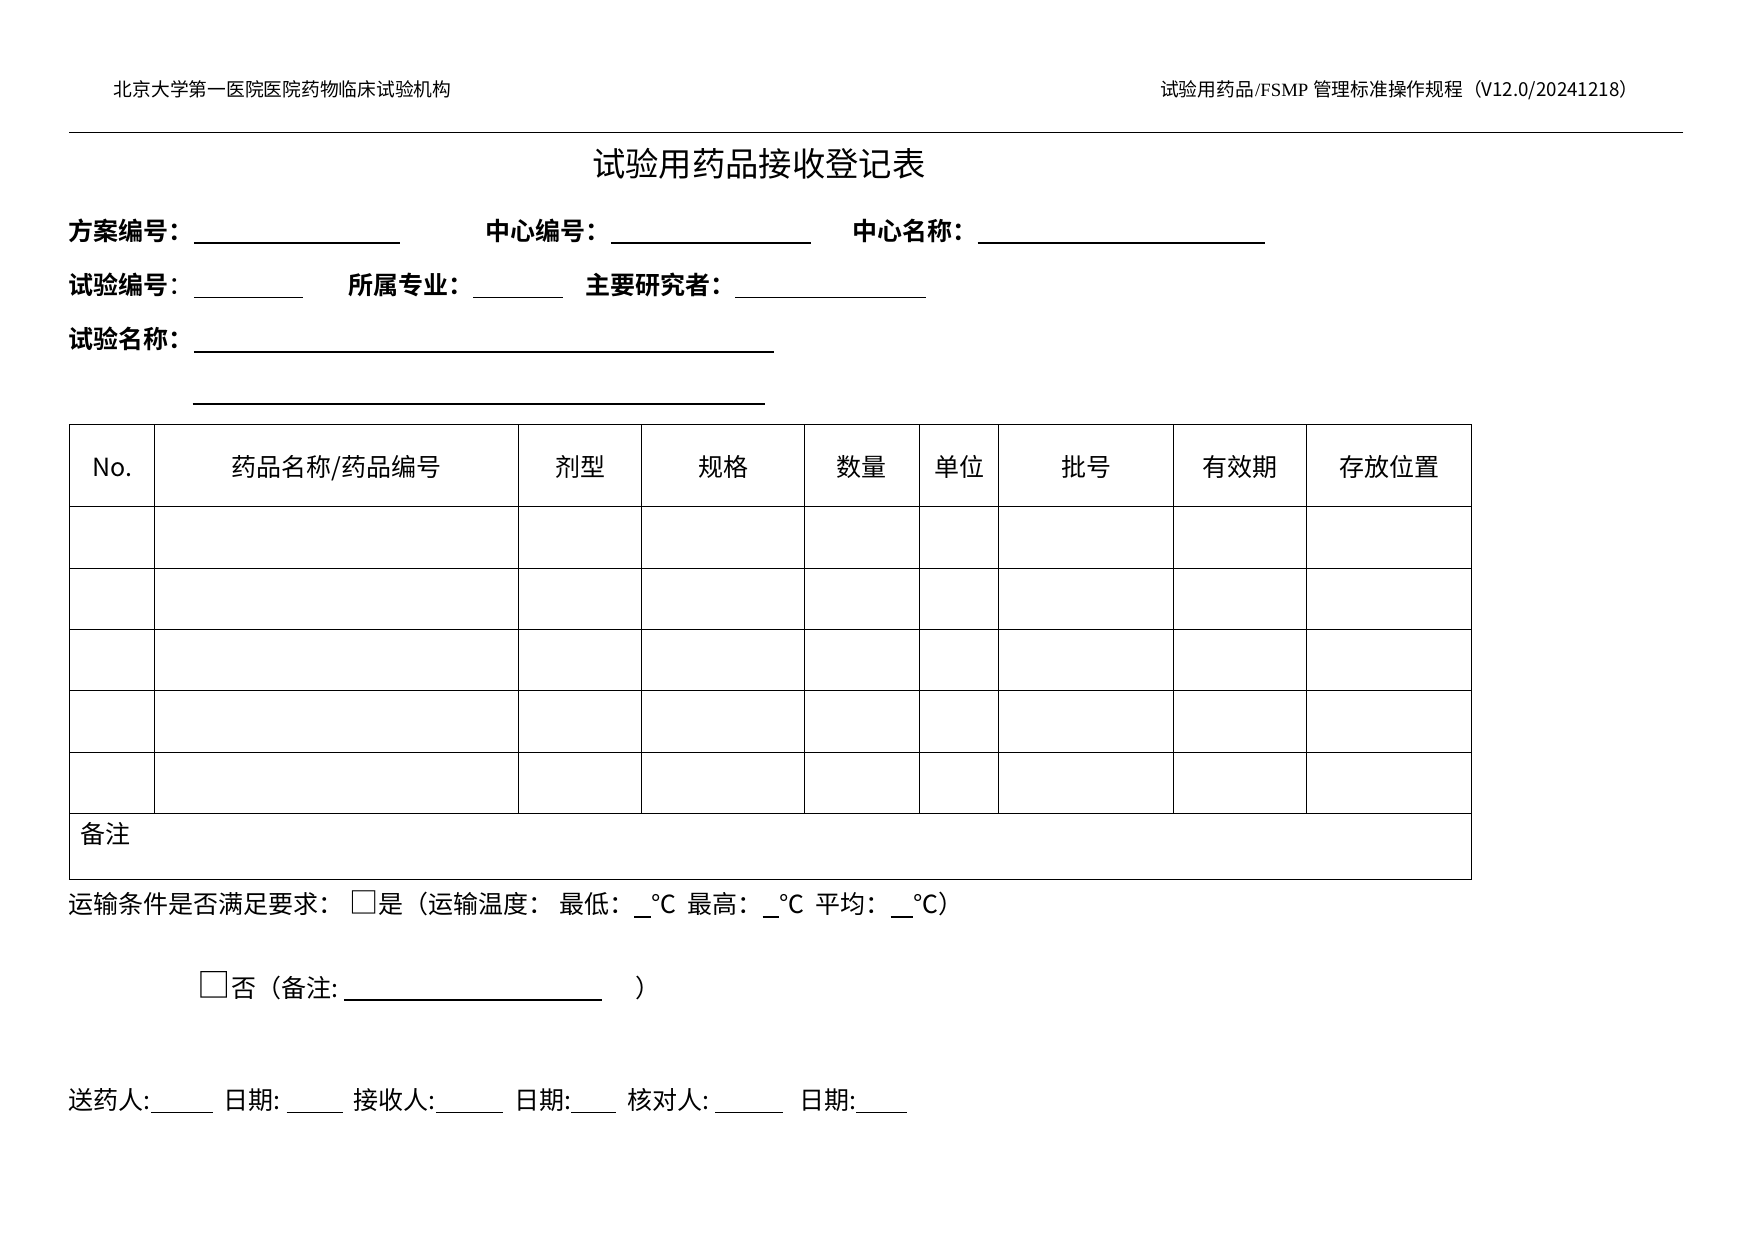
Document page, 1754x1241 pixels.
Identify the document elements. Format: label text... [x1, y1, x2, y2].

table_cell [920, 753, 998, 813]
table_cell [70, 507, 154, 567]
table_cell [999, 753, 1173, 813]
text 方案编号： 中心编号： 中心名称： [69, 211, 1683, 247]
table_cell [519, 691, 641, 752]
table_cell [519, 507, 641, 567]
table_cell [1307, 569, 1471, 629]
table_cell [999, 630, 1173, 690]
text 送药人: 日期: 接收人: 日期: 核对人: 日期: [69, 1081, 1683, 1117]
table_cell [805, 691, 919, 752]
table_cell [920, 630, 998, 690]
table_cell [155, 630, 518, 690]
table_cell [642, 507, 804, 567]
table_cell [805, 630, 919, 690]
table_cell [999, 569, 1173, 629]
table_cell [1174, 691, 1306, 752]
table_cell [1307, 507, 1471, 567]
table_header 药品名称/药品编号 [155, 425, 518, 506]
table_cell [155, 507, 518, 567]
table_header 规格 [642, 425, 804, 506]
table_cell [999, 507, 1173, 567]
table_cell [642, 691, 804, 752]
text 试验名称： [69, 320, 1683, 356]
table_cell [642, 753, 804, 813]
table_cell [1307, 753, 1471, 813]
table_cell [920, 569, 998, 629]
table_cell 备注 [70, 814, 1471, 879]
table_cell [1307, 630, 1471, 690]
table_cell [70, 630, 154, 690]
table_cell [999, 691, 1173, 752]
table_header 批号 [999, 425, 1173, 506]
table_header 剂型 [519, 425, 641, 506]
table_cell [519, 630, 641, 690]
table_cell [805, 753, 919, 813]
table_cell [805, 569, 919, 629]
table_header No. [70, 425, 154, 506]
table_header 有效期 [1174, 425, 1306, 506]
table_header 单位 [920, 425, 998, 506]
table_cell [70, 691, 154, 752]
table_cell [1174, 630, 1306, 690]
table_cell [1174, 753, 1306, 813]
table_cell [519, 753, 641, 813]
table_cell [642, 569, 804, 629]
text □否（备注: ） [69, 958, 1683, 1007]
table_cell [155, 691, 518, 752]
table_cell [805, 507, 919, 567]
table_cell [1307, 691, 1471, 752]
table_cell [1174, 569, 1306, 629]
table_cell [920, 507, 998, 567]
table_header 数量 [805, 425, 919, 506]
table_cell [642, 630, 804, 690]
table_header 存放位置 [1307, 425, 1471, 506]
table_cell [519, 569, 641, 629]
text 试验用药品接收登记表 [69, 138, 1683, 186]
table_cell [920, 691, 998, 752]
table_cell [70, 569, 154, 629]
table_cell [70, 753, 154, 813]
table_cell [1174, 507, 1306, 567]
table_cell [155, 753, 518, 813]
table_cell [155, 569, 518, 629]
text 试验编号： 所属专业： 主要研究者： [69, 266, 1683, 302]
text 运输条件是否满足要求： □是（运输温度： 最低： ℃ 最高： ℃ 平均： ℃） [69, 880, 1683, 922]
